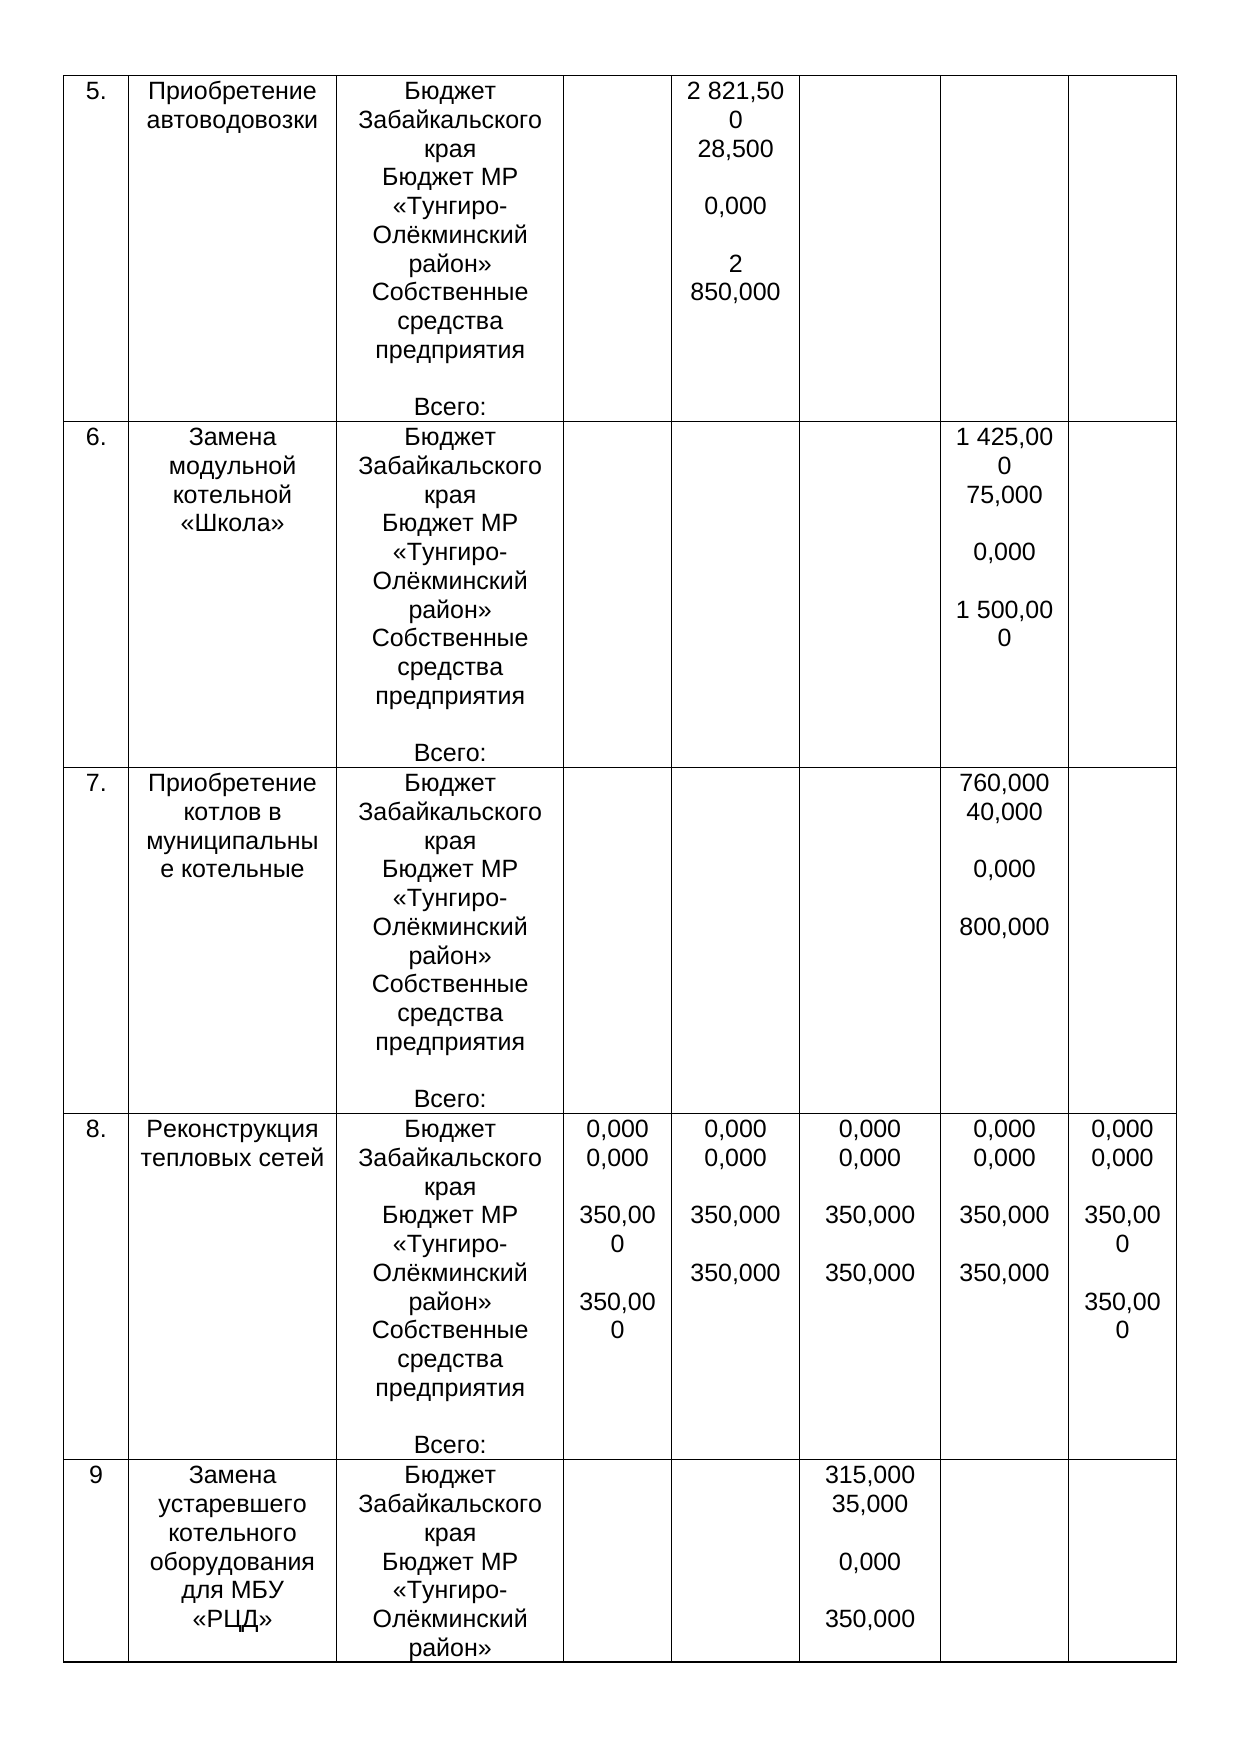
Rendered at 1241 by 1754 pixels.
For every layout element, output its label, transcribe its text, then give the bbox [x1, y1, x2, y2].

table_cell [800, 1460, 940, 1661]
table_cell 7. [64, 768, 128, 1113]
table_cell [1069, 1460, 1176, 1661]
table_cell Реконструкция тепловых сетей [129, 1114, 336, 1459]
table_cell 0,000 0,000 350,000 350,000 [564, 1114, 671, 1459]
table_cell [1069, 76, 1176, 421]
table_cell Приобретение котлов в муниципальные котельные [129, 768, 336, 1113]
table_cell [337, 1460, 563, 1661]
table_cell 9 [64, 1460, 128, 1661]
table_cell 6. [64, 422, 128, 767]
table_cell [672, 1460, 799, 1661]
table_cell [672, 768, 799, 1113]
table_cell Приобретение автоводовозки [129, 76, 336, 421]
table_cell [337, 76, 563, 421]
table_cell 0,000 0,000 350,000 350,000 [672, 1114, 799, 1459]
table_cell 8. [64, 1114, 128, 1459]
table_cell 0,000 0,000 350,000 350,000 [800, 1114, 940, 1459]
table_cell [800, 76, 940, 421]
table_cell 760,000 40,000 0,000 800,000 [941, 768, 1068, 1113]
table_cell 1 425,000 75,000 0,000 1 500,000 [941, 422, 1068, 767]
table_cell [1069, 422, 1176, 767]
table_cell [800, 768, 940, 1113]
table_cell [672, 422, 799, 767]
table_cell 5. [64, 76, 128, 421]
table_cell [564, 422, 671, 767]
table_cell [129, 1460, 336, 1661]
table_cell Бюджет Забайкальского края Бюджет МР «Тунгиро-Олёкминский район» Собственные средства предприятия Всего: [337, 768, 563, 1113]
table_cell [564, 1460, 671, 1661]
table_cell Замена модульной котельной «Школа» [129, 422, 336, 767]
table_cell [564, 768, 671, 1113]
table_cell [941, 1460, 1068, 1661]
table_cell Бюджет Забайкальского края Бюджет МР «Тунгиро-Олёкминский район» Собственные средства предприятия Всего: [337, 422, 563, 767]
table_cell 2 821,500 28,500 0,000 2 850,000 [672, 76, 799, 421]
table_cell [800, 422, 940, 767]
table_cell [941, 76, 1068, 421]
table_cell [1069, 768, 1176, 1113]
table_cell [564, 76, 671, 421]
table_cell 0,000 0,000 350,000 350,000 [941, 1114, 1068, 1459]
table_cell 0,000 0,000 350,000 350,000 [1069, 1114, 1176, 1459]
table_cell Бюджет Забайкальского края Бюджет МР «Тунгиро-Олёкминский район» Собственные средства предприятия Всего: [337, 1114, 563, 1459]
